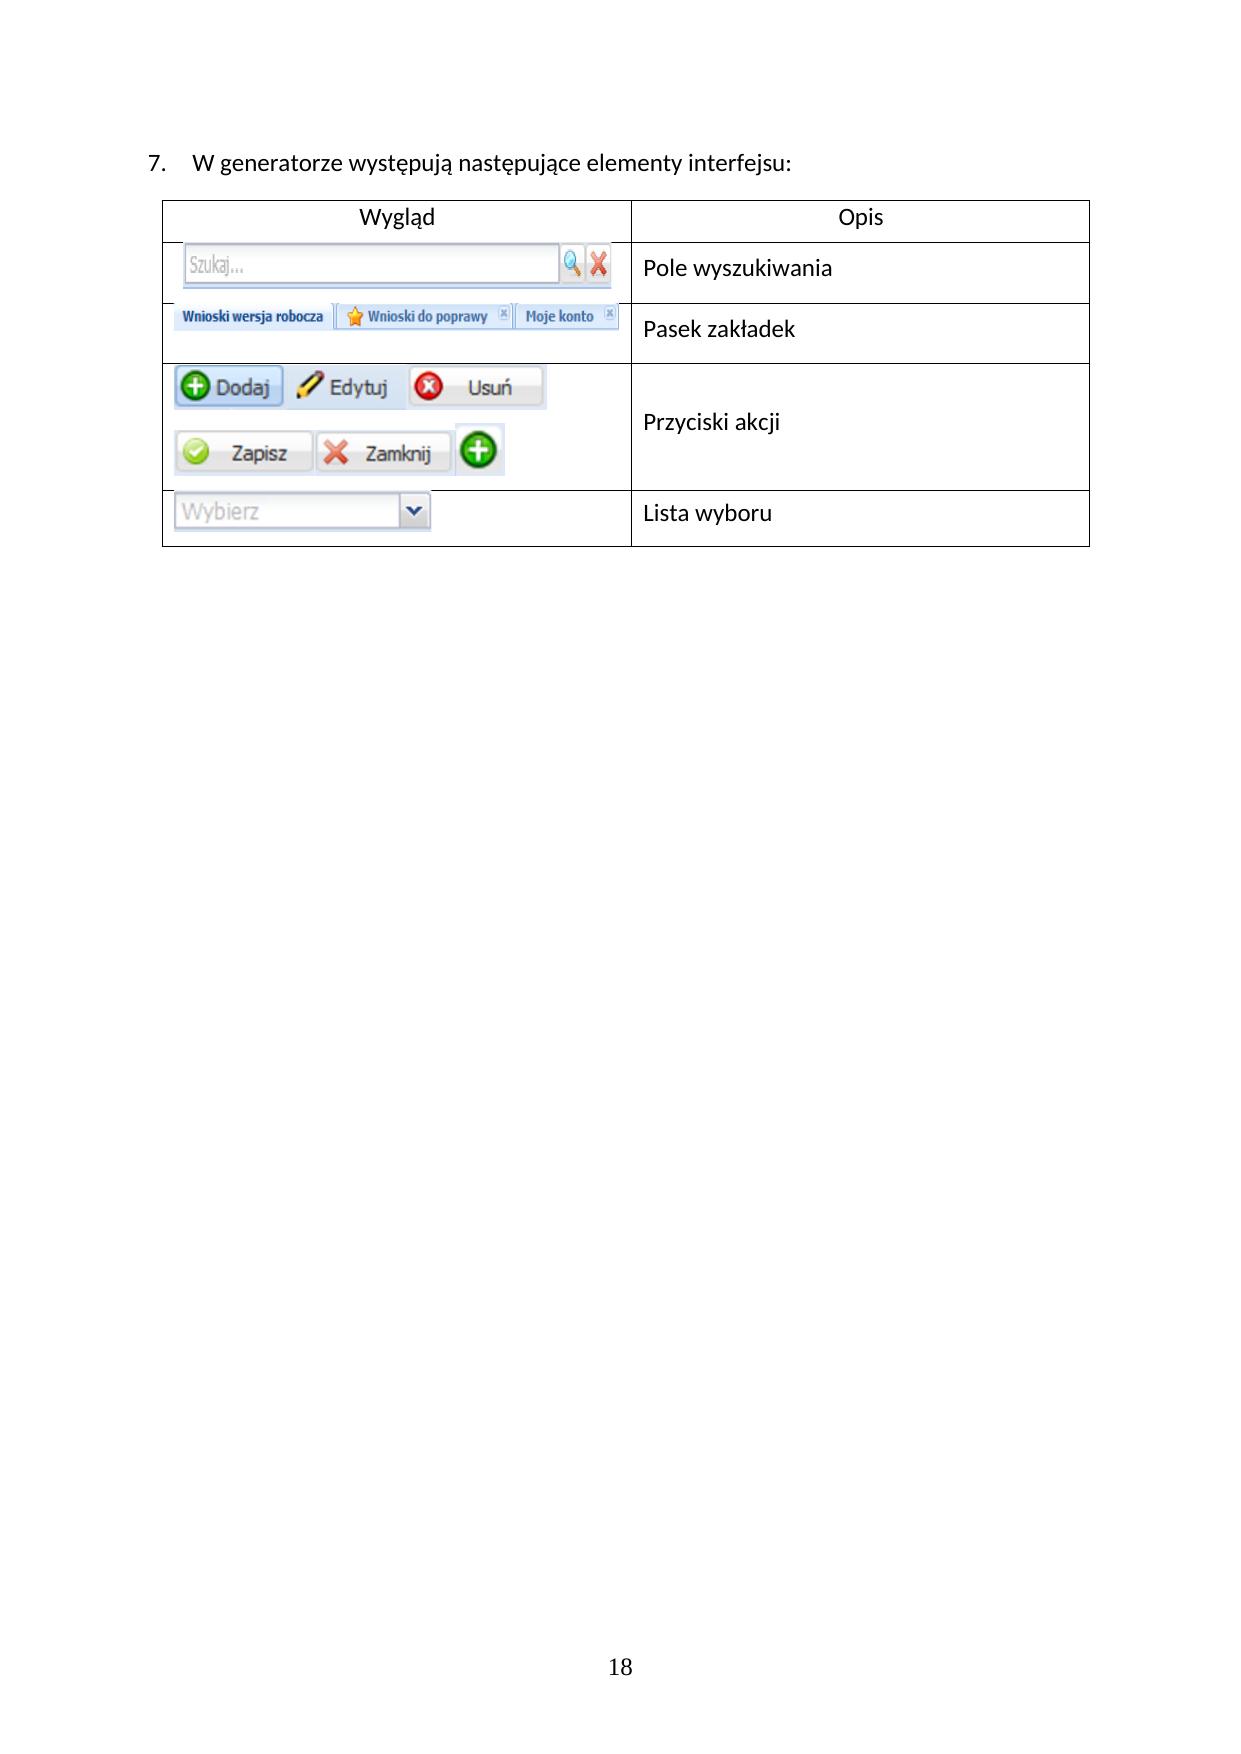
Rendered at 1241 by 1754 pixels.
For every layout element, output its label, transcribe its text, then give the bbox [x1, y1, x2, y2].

table_cell Przyciski akcji [632, 364, 1089, 490]
table_cell Pasek zakładek [632, 304, 1089, 363]
picture [173, 490, 432, 532]
table_cell Lista wyboru [632, 491, 1089, 546]
picture [173, 423, 505, 476]
table_cell [163, 304, 631, 363]
picture [173, 364, 548, 410]
picture [183, 242, 612, 289]
table_header Wygląd [163, 201, 631, 242]
table_cell [163, 491, 631, 546]
list W generatorze występują następujące elementy interfejsu: [148, 148, 1093, 178]
table_header Opis [632, 201, 1089, 242]
table_cell [163, 364, 631, 490]
table_cell Pole wyszukiwania [632, 243, 1089, 302]
table_cell [163, 243, 631, 302]
picture [173, 303, 619, 331]
